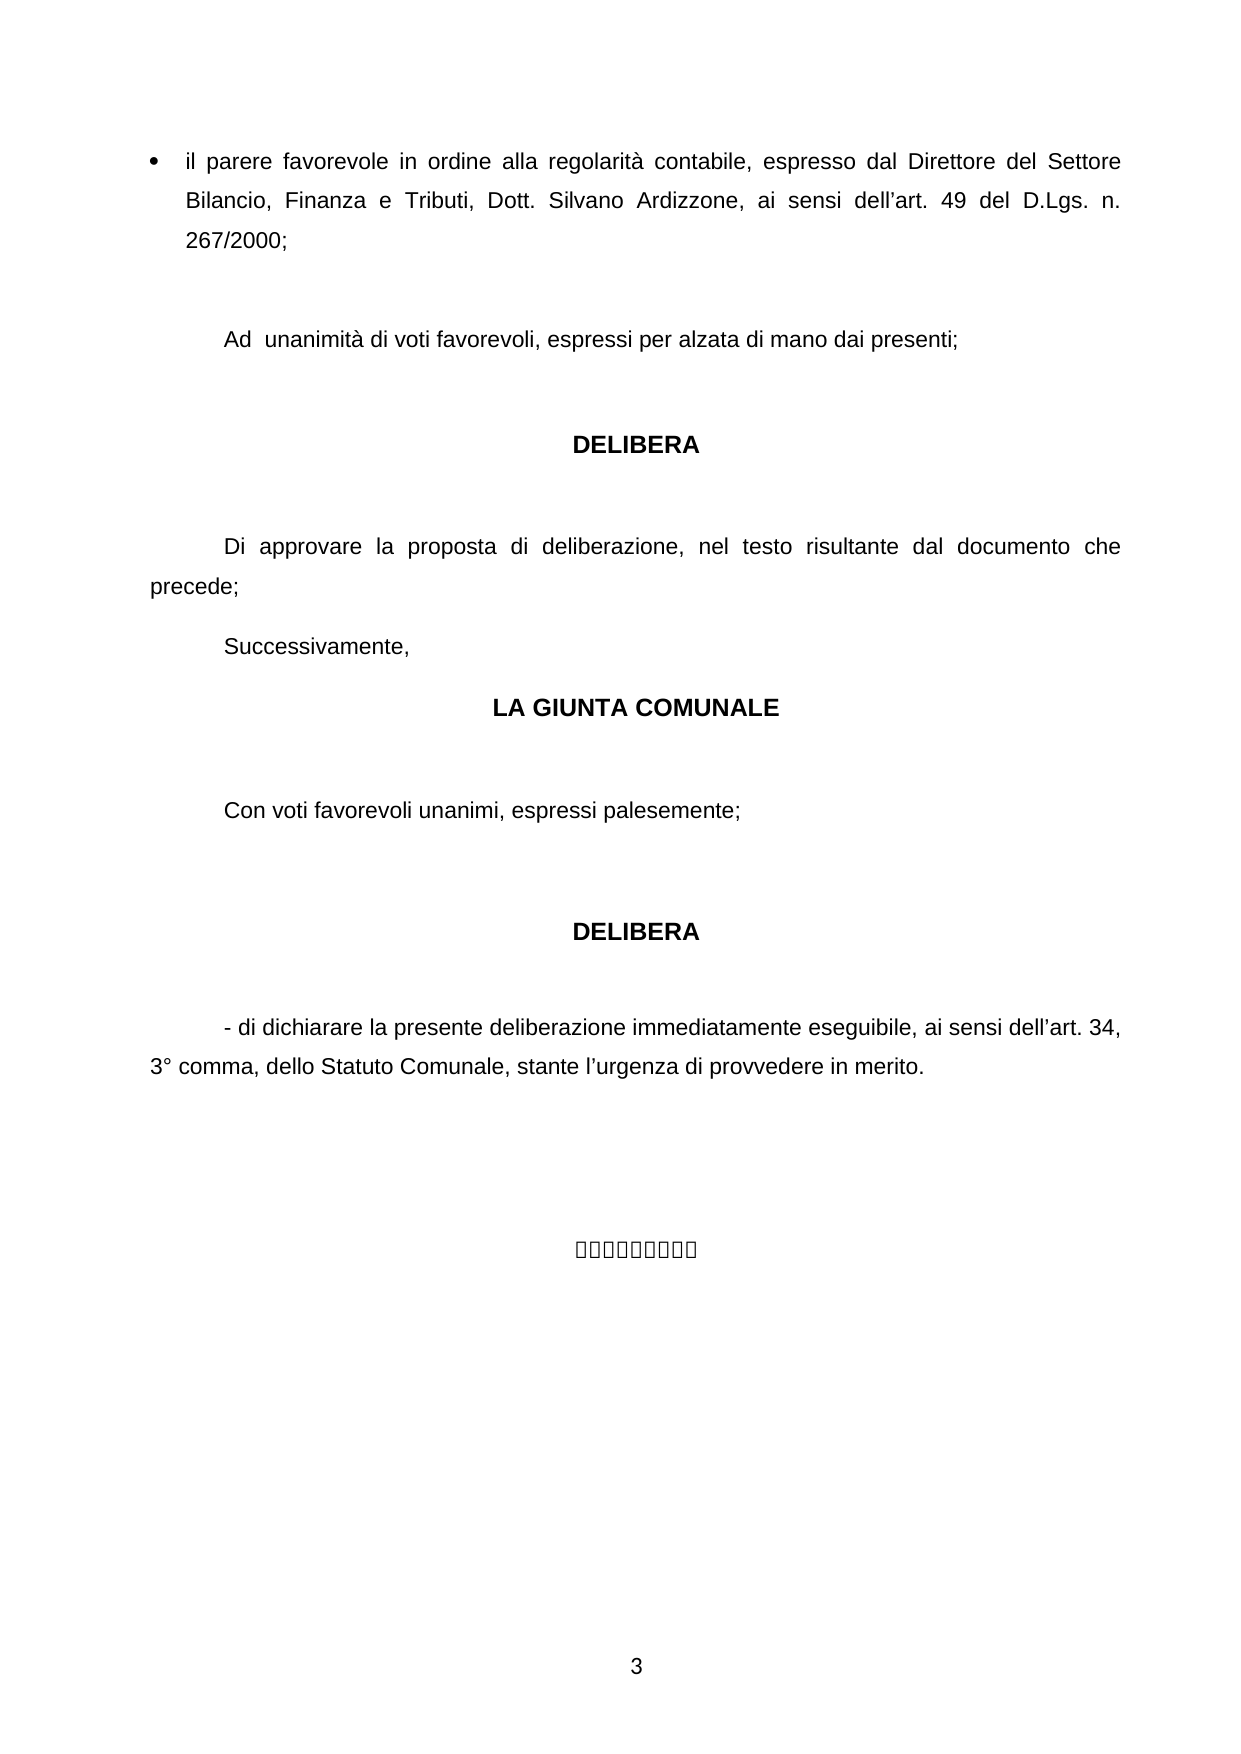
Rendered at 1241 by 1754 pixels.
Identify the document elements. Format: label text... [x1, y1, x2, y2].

subtitle DELIBERA [150, 430, 1122, 458]
text Con voti favorevoli unanimi, espressi palesemente; [150, 797, 1122, 823]
list il parere favorevole in ordine alla regolarità contabile, espresso dal Direttore del Settore Bilancio, Finanza e Tributi, Dott. Silvano Ardizzone, ai sensi dell’art. 49 del D.Lgs. n. 267/2000; [150, 148, 1122, 253]
subtitle DELIBERA [150, 917, 1122, 946]
text Ad unanimità di voti favorevoli, espressi per alzata di mano dai presenti; [224, 326, 1122, 353]
subtitle LA GIUNTA COMUNALE [150, 693, 1122, 722]
text Di approvare la proposta di deliberazione, nel testo risultante dal documento che precede; [150, 533, 1122, 599]
text Successivamente, [150, 633, 1122, 659]
text  [150, 1234, 1122, 1265]
text - di dichiarare la presente deliberazione immediatamente eseguibile, ai sensi dell’art. 34, 3° comma, dello Statuto Comunale, stante l’urgenza di provvedere in merito. [150, 1013, 1122, 1079]
